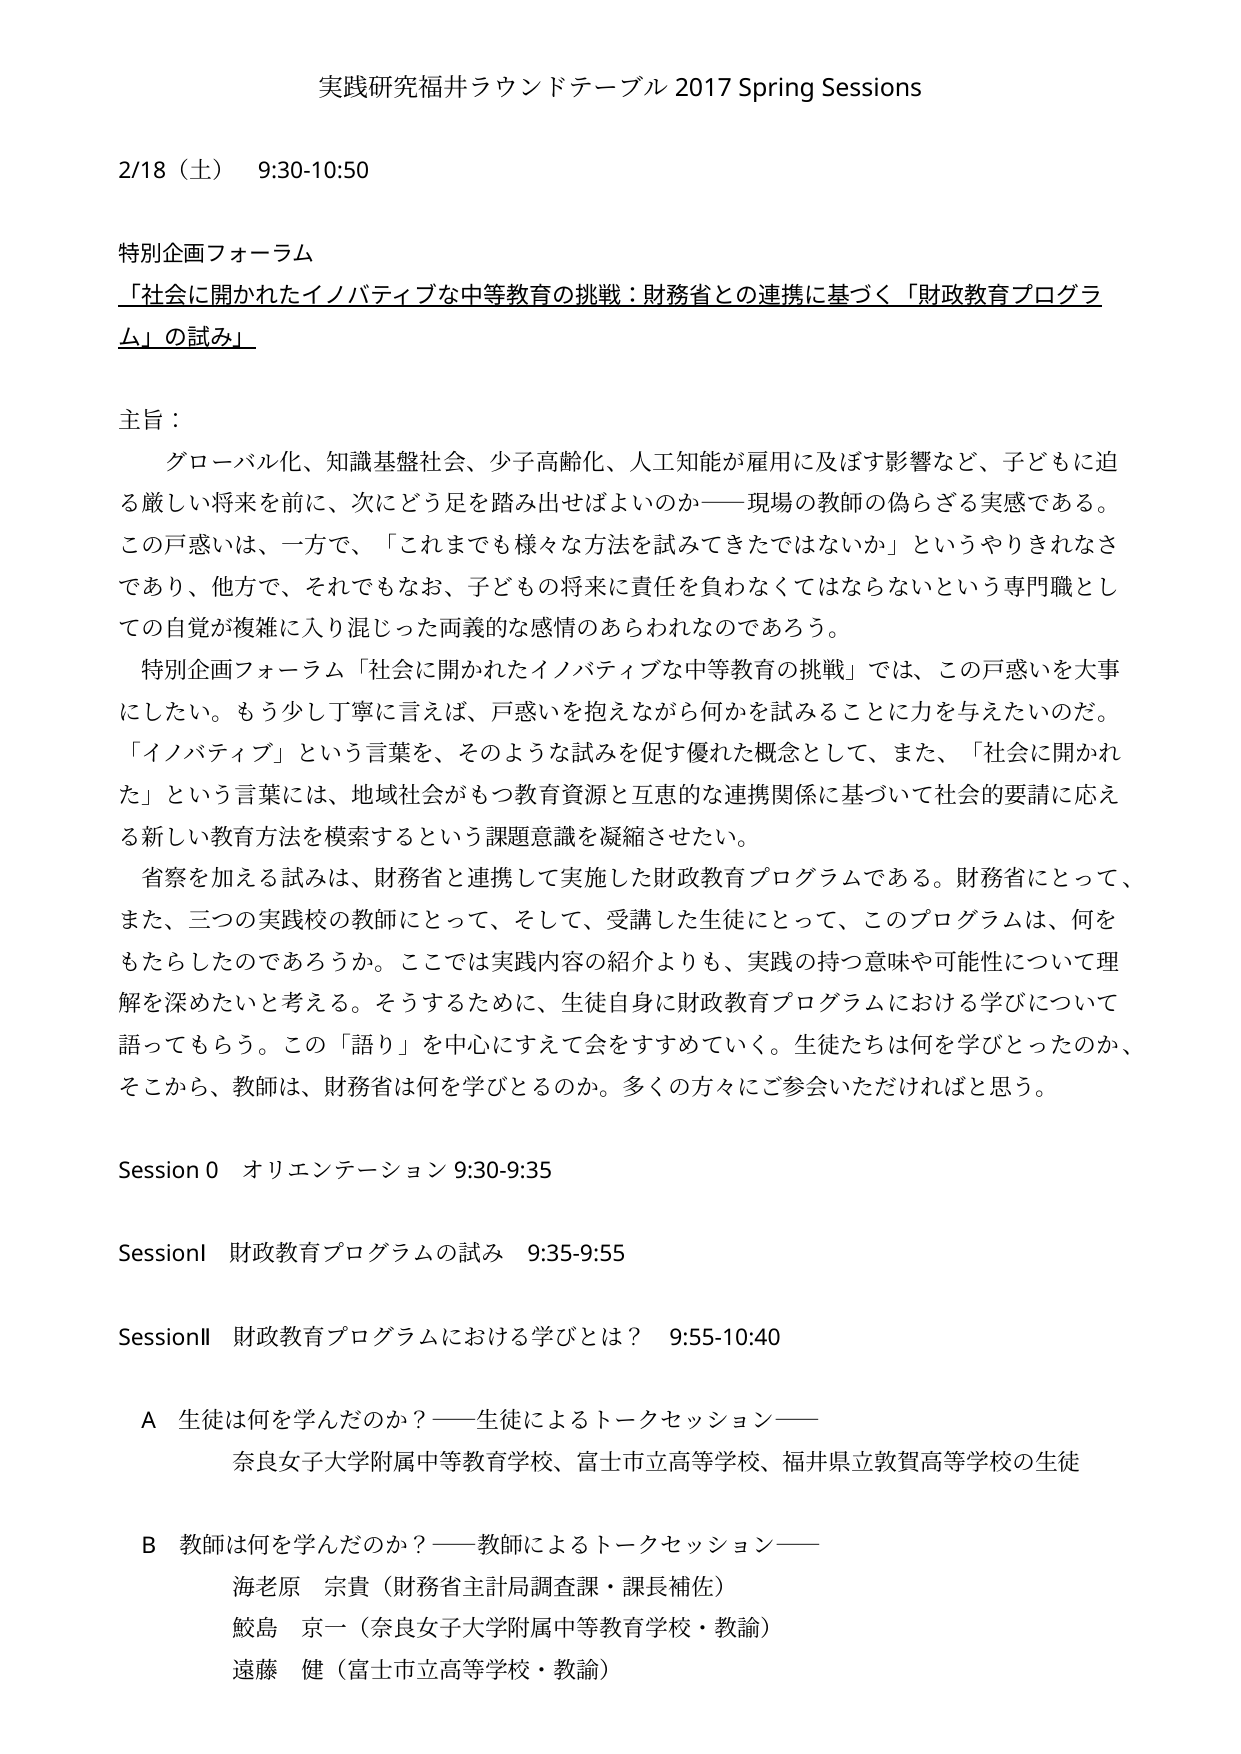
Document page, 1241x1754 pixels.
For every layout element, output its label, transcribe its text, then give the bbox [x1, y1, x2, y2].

text 鮫島 京一（奈良女子大学附属中等教育学校・教諭） [118, 1606, 1122, 1648]
text A 生徒は何を学んだのか？――生徒によるトークセッション―― [118, 1398, 1122, 1439]
text グローバル化、知識基盤社会、少子高齢化、人工知能が雇用に及ぼす影響など、子どもに迫る厳しい将来を前に、次にどう足を踏み出せばよいのか――現場の教師の偽らざる実感である。この戸惑いは、一方で、「これまでも様々な方法を試みてきたではないか」というやりきれなさであり、他方で、それでもなお、子どもの将来に責任を負わなくてはならないという専門職としての自覚が複雑に入り混じった両義的な感情のあらわれなのであろう。 [118, 439, 1122, 648]
subtitle 特別企画フォーラム [118, 231, 1122, 273]
text Session 0 オリエンテーション 9:30-9:35 [118, 1148, 1122, 1189]
text 2/18（土） 9:30-10:50 [118, 148, 1122, 189]
text SessionⅠ 財政教育プログラムの試み 9:35-9:55 [118, 1231, 1122, 1273]
text B 教師は何を学んだのか？――教師によるトークセッション―― [118, 1523, 1122, 1564]
text 奈良女子大学附属中等教育学校、富士市立高等学校、福井県立敦賀高等学校の生徒 [118, 1439, 1122, 1481]
text 主旨： [118, 398, 1122, 439]
text 省察を加える試みは、財務省と連携して実施した財政教育プログラムである。財務省にとって、また、三つの実践校の教師にとって、そして、受講した生徒にとって、このプログラムは、何をもたらしたのであろうか。ここでは実践内容の紹介よりも、実践の持つ意味や可能性について理解を深めたいと考える。そうするために、生徒自身に財政教育プログラムにおける学びについて語ってもらう。この「語り」を中心にすえて会をすすめていく。生徒たちは何を学びとったのか、そこから、教師は、財務省は何を学びとるのか。多くの方々にご参会いただければと思う。 [118, 856, 1122, 1106]
text 海老原 宗貴（財務省主計局調査課・課長補佐） [118, 1564, 1122, 1606]
text 「社会に開かれたイノバティブな中等教育の挑戦：財務省との連携に基づく「財政教育プログラム」の試み」 [118, 273, 1122, 356]
text 遠藤 健（富士市立高等学校・教諭） [118, 1648, 1122, 1689]
text SessionⅡ 財政教育プログラムにおける学びとは？ 9:55-10:40 [118, 1314, 1122, 1356]
text 特別企画フォーラム「社会に開かれたイノバティブな中等教育の挑戦」では、この戸惑いを大事にしたい。もう少し丁寧に言えば、戸惑いを抱えながら何かを試みることに力を与えたいのだ。「イノバティブ」という言葉を、そのような試みを促す優れた概念として、また、「社会に開かれた」という言葉には、地域社会がもつ教育資源と互恵的な連携関係に基づいて社会的要請に応える新しい教育方法を模索するという課題意識を凝縮させたい。 [118, 648, 1122, 856]
text 実践研究福井ラウンドテーブル 2017 Spring Sessions [118, 64, 1122, 106]
